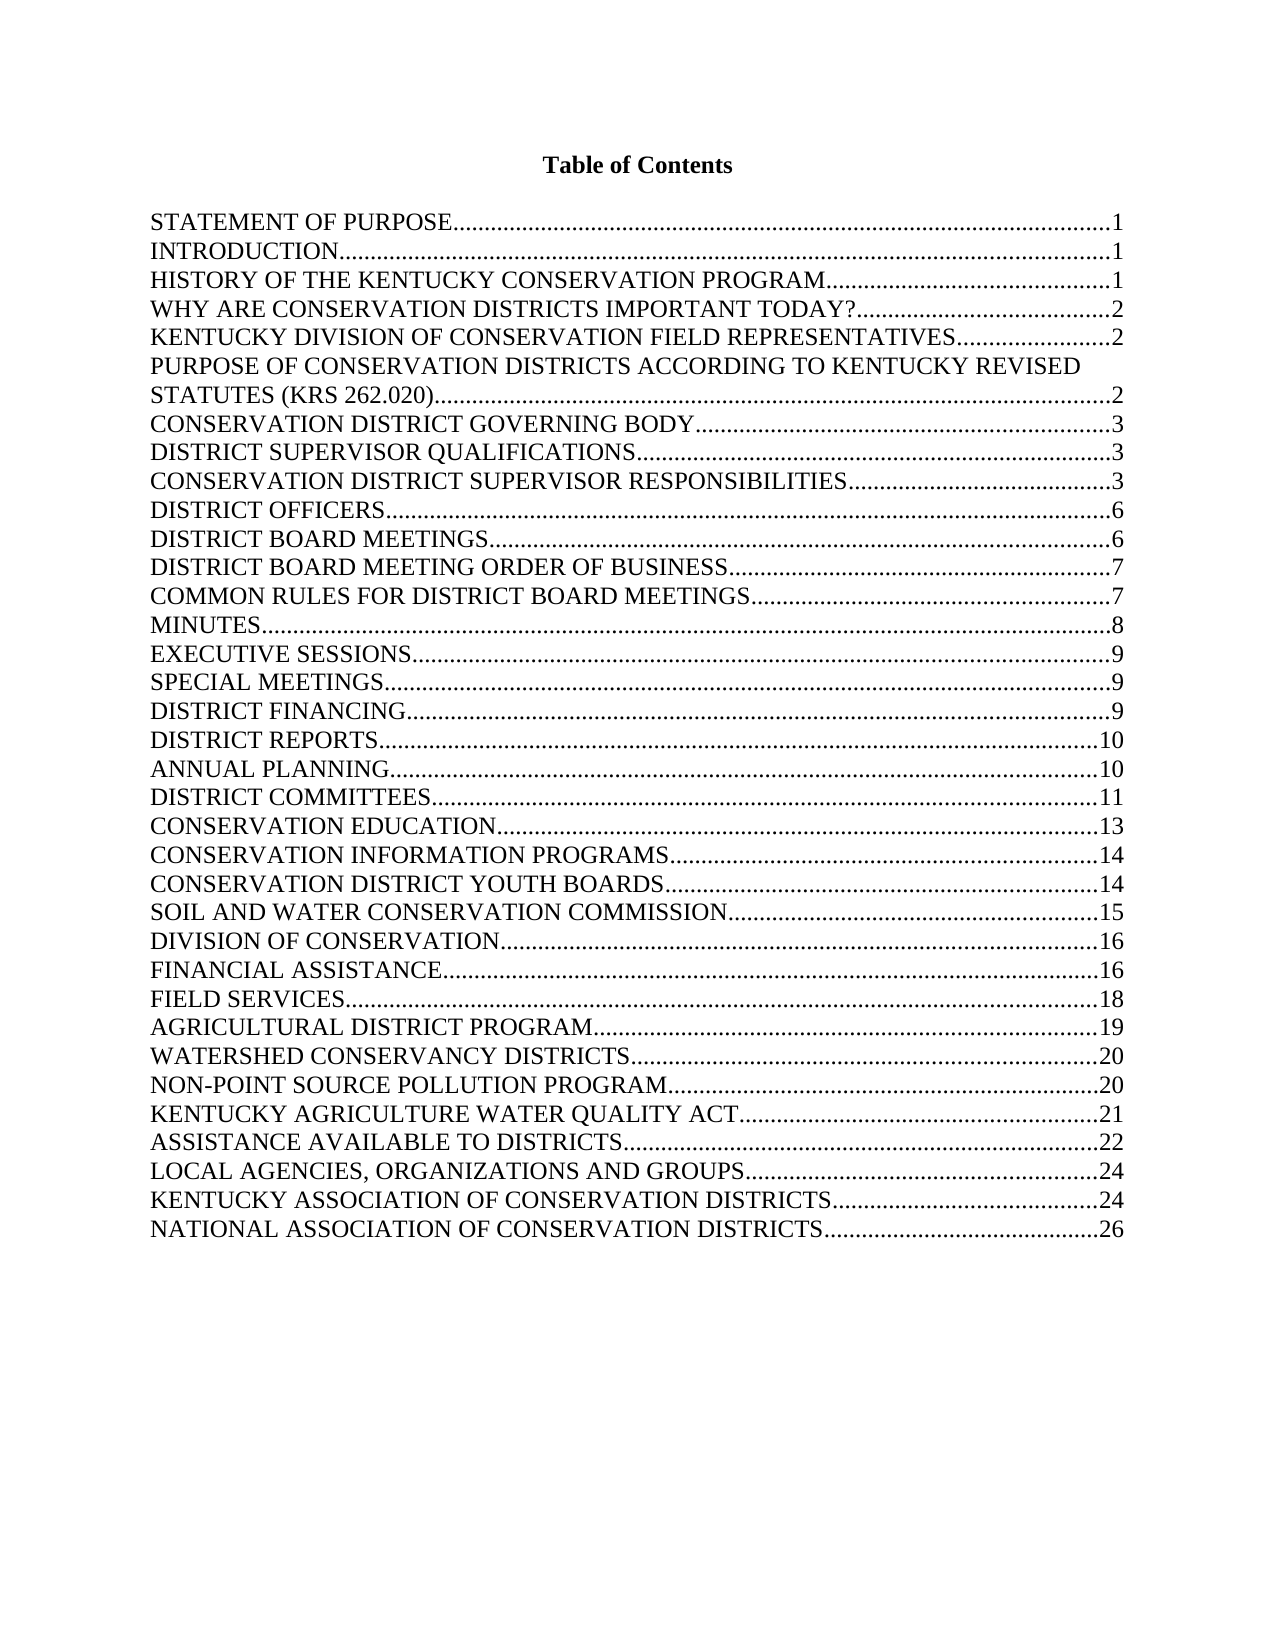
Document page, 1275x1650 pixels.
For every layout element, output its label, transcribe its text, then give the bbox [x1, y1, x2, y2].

text CONSERVATION EDUCATION 13 [150, 811, 1125, 840]
text CONSERVATION DISTRICT GOVERNING BODY 3 [150, 409, 1125, 437]
text DISTRICT SUPERVISOR QUALIFICATIONS 3 [150, 437, 1125, 466]
text SPECIAL MEETINGS 9 [150, 667, 1125, 696]
text CONSERVATION INFORMATION PROGRAMS 14 [150, 840, 1125, 869]
text WHY ARE CONSERVATION DISTRICTS IMPORTANT TODAY? 2 [150, 294, 1125, 322]
text NATIONAL ASSOCIATION OF CONSERVATION DISTRICTS 26 [150, 1214, 1125, 1242]
text SOIL AND WATER CONSERVATION COMMISSION 15 [150, 897, 1125, 926]
text CONSERVATION DISTRICT YOUTH BOARDS 14 [150, 869, 1125, 897]
text KENTUCKY DIVISION OF CONSERVATION FIELD REPRESENTATIVES 2 [150, 322, 1125, 351]
text FIELD SERVICES 18 [150, 984, 1125, 1012]
text KENTUCKY AGRICULTURE WATER QUALITY ACT 21 [150, 1099, 1125, 1127]
text WATERSHED CONSERVANCY DISTRICTS 20 [150, 1041, 1125, 1070]
text KENTUCKY ASSOCIATION OF CONSERVATION DISTRICTS 24 [150, 1185, 1125, 1214]
text DISTRICT REPORTS 10 [150, 725, 1125, 754]
text Table of Contents [150, 150, 1125, 179]
text PURPOSE OF CONSERVATION DISTRICTS ACCORDING TO KENTUCKY REVISED STATUTES (KRS 262.020) 2 [150, 351, 1125, 409]
text COMMON RULES FOR DISTRICT BOARD MEETINGS 7 [150, 581, 1125, 610]
text ANNUAL PLANNING 10 [150, 754, 1125, 782]
text STATEMENT OF PURPOSE 1 [150, 207, 1125, 236]
text DISTRICT FINANCING 9 [150, 696, 1125, 725]
text AGRICULTURAL DISTRICT PROGRAM 19 [150, 1012, 1125, 1041]
text ASSISTANCE AVAILABLE TO DISTRICTS 22 [150, 1127, 1125, 1156]
text HISTORY OF THE KENTUCKY CONSERVATION PROGRAM 1 [150, 265, 1125, 294]
text CONSERVATION DISTRICT SUPERVISOR RESPONSIBILITIES 3 [150, 466, 1125, 495]
text NON-POINT SOURCE POLLUTION PROGRAM 20 [150, 1070, 1125, 1099]
text DIVISION OF CONSERVATION 16 [150, 926, 1125, 955]
text DISTRICT BOARD MEETING ORDER OF BUSINESS 7 [150, 552, 1125, 581]
text FINANCIAL ASSISTANCE 16 [150, 955, 1125, 984]
text DISTRICT OFFICERS 6 [150, 495, 1125, 524]
text MINUTES 8 [150, 610, 1125, 639]
text INTRODUCTION 1 [150, 236, 1125, 265]
text LOCAL AGENCIES, ORGANIZATIONS AND GROUPS 24 [150, 1156, 1125, 1185]
text EXECUTIVE SESSIONS 9 [150, 639, 1125, 667]
text DISTRICT COMMITTEES 11 [150, 782, 1125, 811]
text DISTRICT BOARD MEETINGS 6 [150, 524, 1125, 552]
